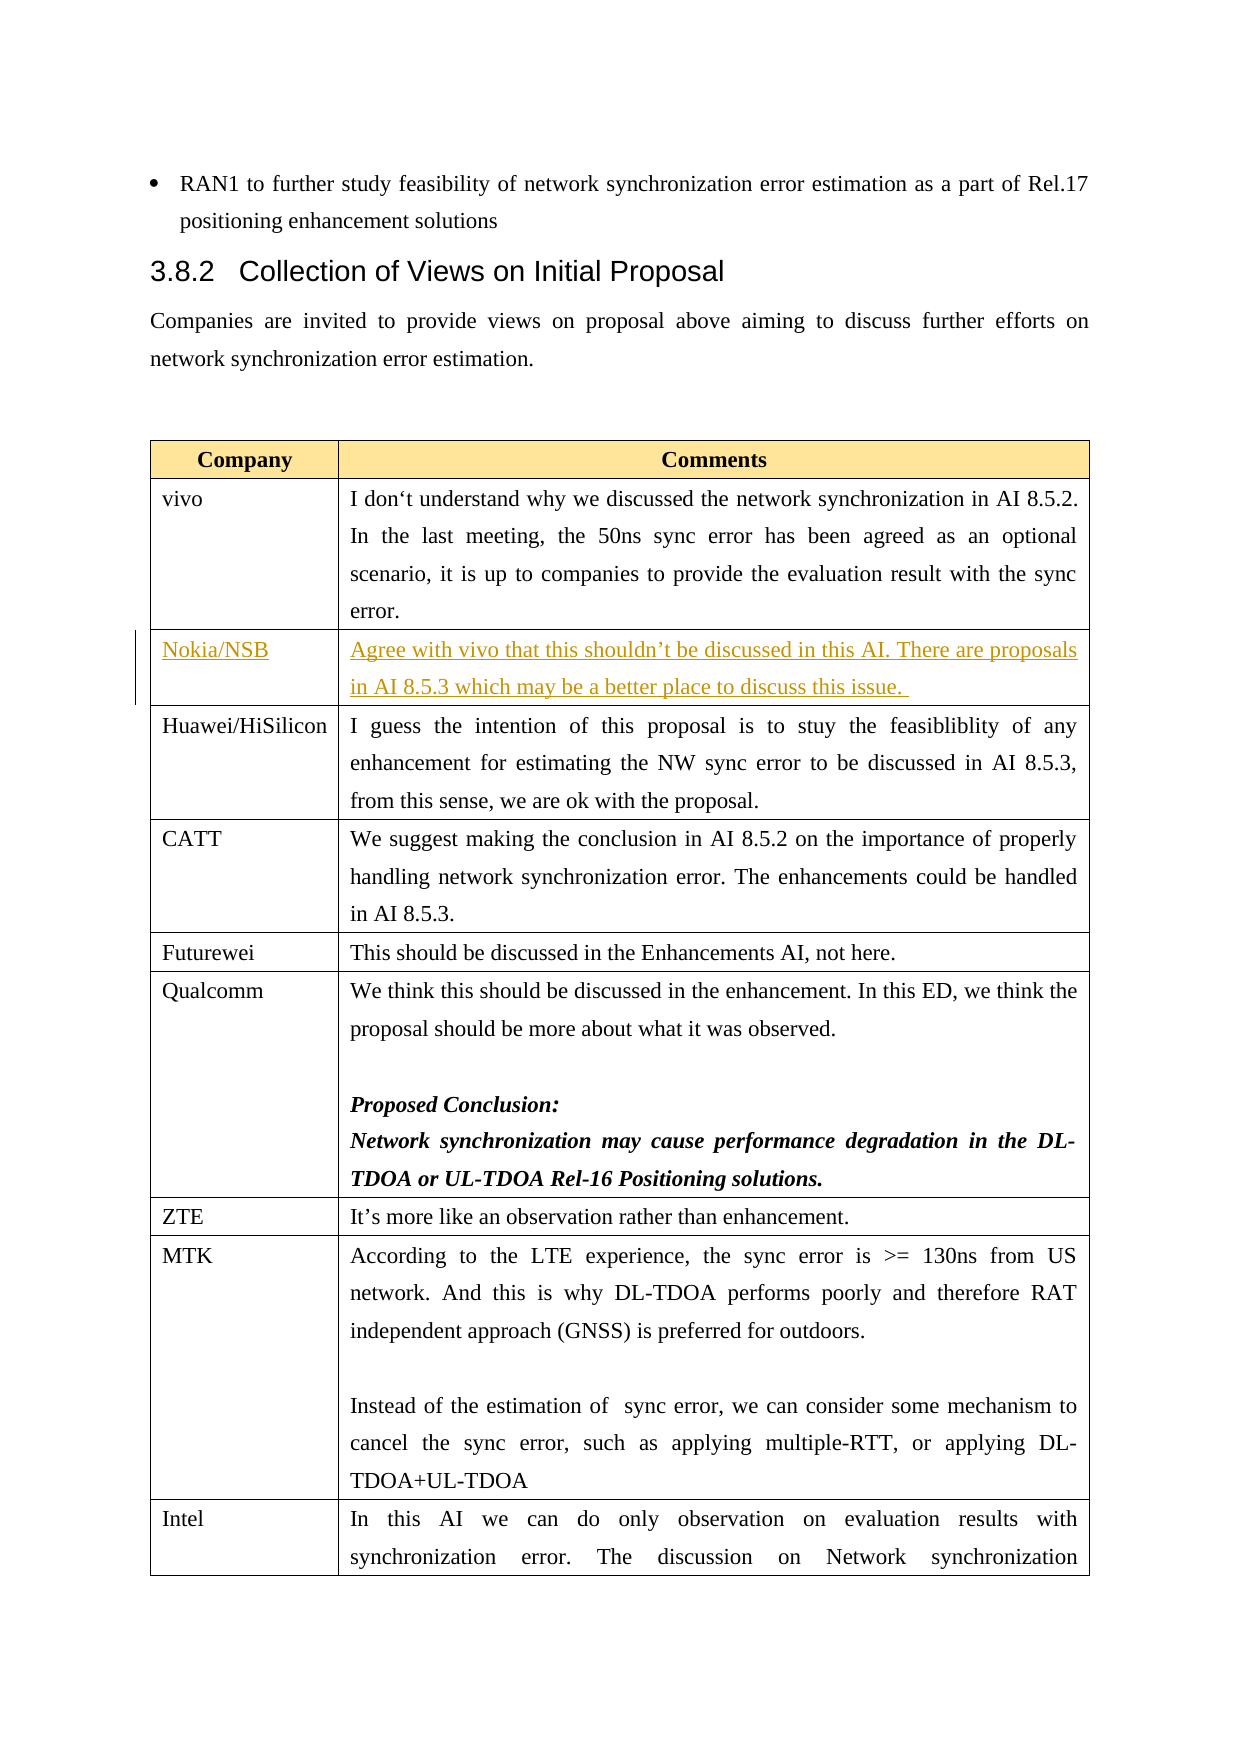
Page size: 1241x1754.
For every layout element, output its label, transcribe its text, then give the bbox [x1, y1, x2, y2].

table_header Company [151, 441, 338, 478]
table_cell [339, 1500, 1089, 1575]
table_cell Futurewei [151, 933, 338, 971]
table_cell I don‘t understand why we discussed the network synchronization in AI 8.5.2. In the last meeting, the 50ns sync error has been agreed as an optional scenario, it is up to companies to provide the evaluation result with the sync error. [339, 479, 1089, 629]
table_cell This should be discussed in the Enhancements AI, not here. [339, 933, 1089, 971]
table_header Comments [339, 441, 1089, 478]
table_cell Qualcomm [151, 972, 338, 1197]
subtitle Collection of Views on Initial Proposal [150, 252, 1090, 289]
table_cell It’s more like an observation rather than enhancement. [339, 1198, 1089, 1235]
table_cell vivo [151, 479, 338, 629]
table_cell MTK [151, 1236, 338, 1499]
table_cell I guess the intention of this proposal is to stuy the feasibliblity of any enhancement for estimating the NW sync error to be discussed in AI 8.5.3, from this sense, we are ok with the proposal. [339, 706, 1089, 819]
table_cell [339, 630, 1089, 705]
table_cell Intel [151, 1500, 338, 1575]
table_cell ZTE [151, 1198, 338, 1235]
table_cell We suggest making the conclusion in AI 8.5.2 on the importance of properly handling network synchronization error. The enhancements could be handled in AI 8.5.3. [339, 820, 1089, 932]
table_cell We think this should be discussed in the enhancement. In this ED, we think the proposal should be more about what it was observed. Proposed Conclusion: Network synchronization may cause performance degradation in the DL-TDOA or UL-TDOA Rel-16 Positioning solutions. [339, 972, 1089, 1197]
table_cell Huawei/HiSilicon [151, 706, 338, 819]
list RAN1 to further study feasibility of network synchronization error estimation as a part of Rel.17 positioning enhancement solutions [150, 164, 1090, 239]
table_cell According to the LTE experience, the sync error is >= 130ns from US network. And this is why DL-TDOA performs poorly and therefore RAT independent approach (GNSS) is preferred for outdoors. Instead of the estimation of sync error, we can consider some mechanism to cancel the sync error, such as applying multiple-RTT, or applying DL-TDOA+UL-TDOA [339, 1236, 1089, 1499]
table_cell CATT [151, 820, 338, 932]
table_cell [151, 630, 338, 705]
text Companies are invited to provide views on proposal above aiming to discuss further efforts on network synchronization error estimation. [150, 302, 1090, 377]
